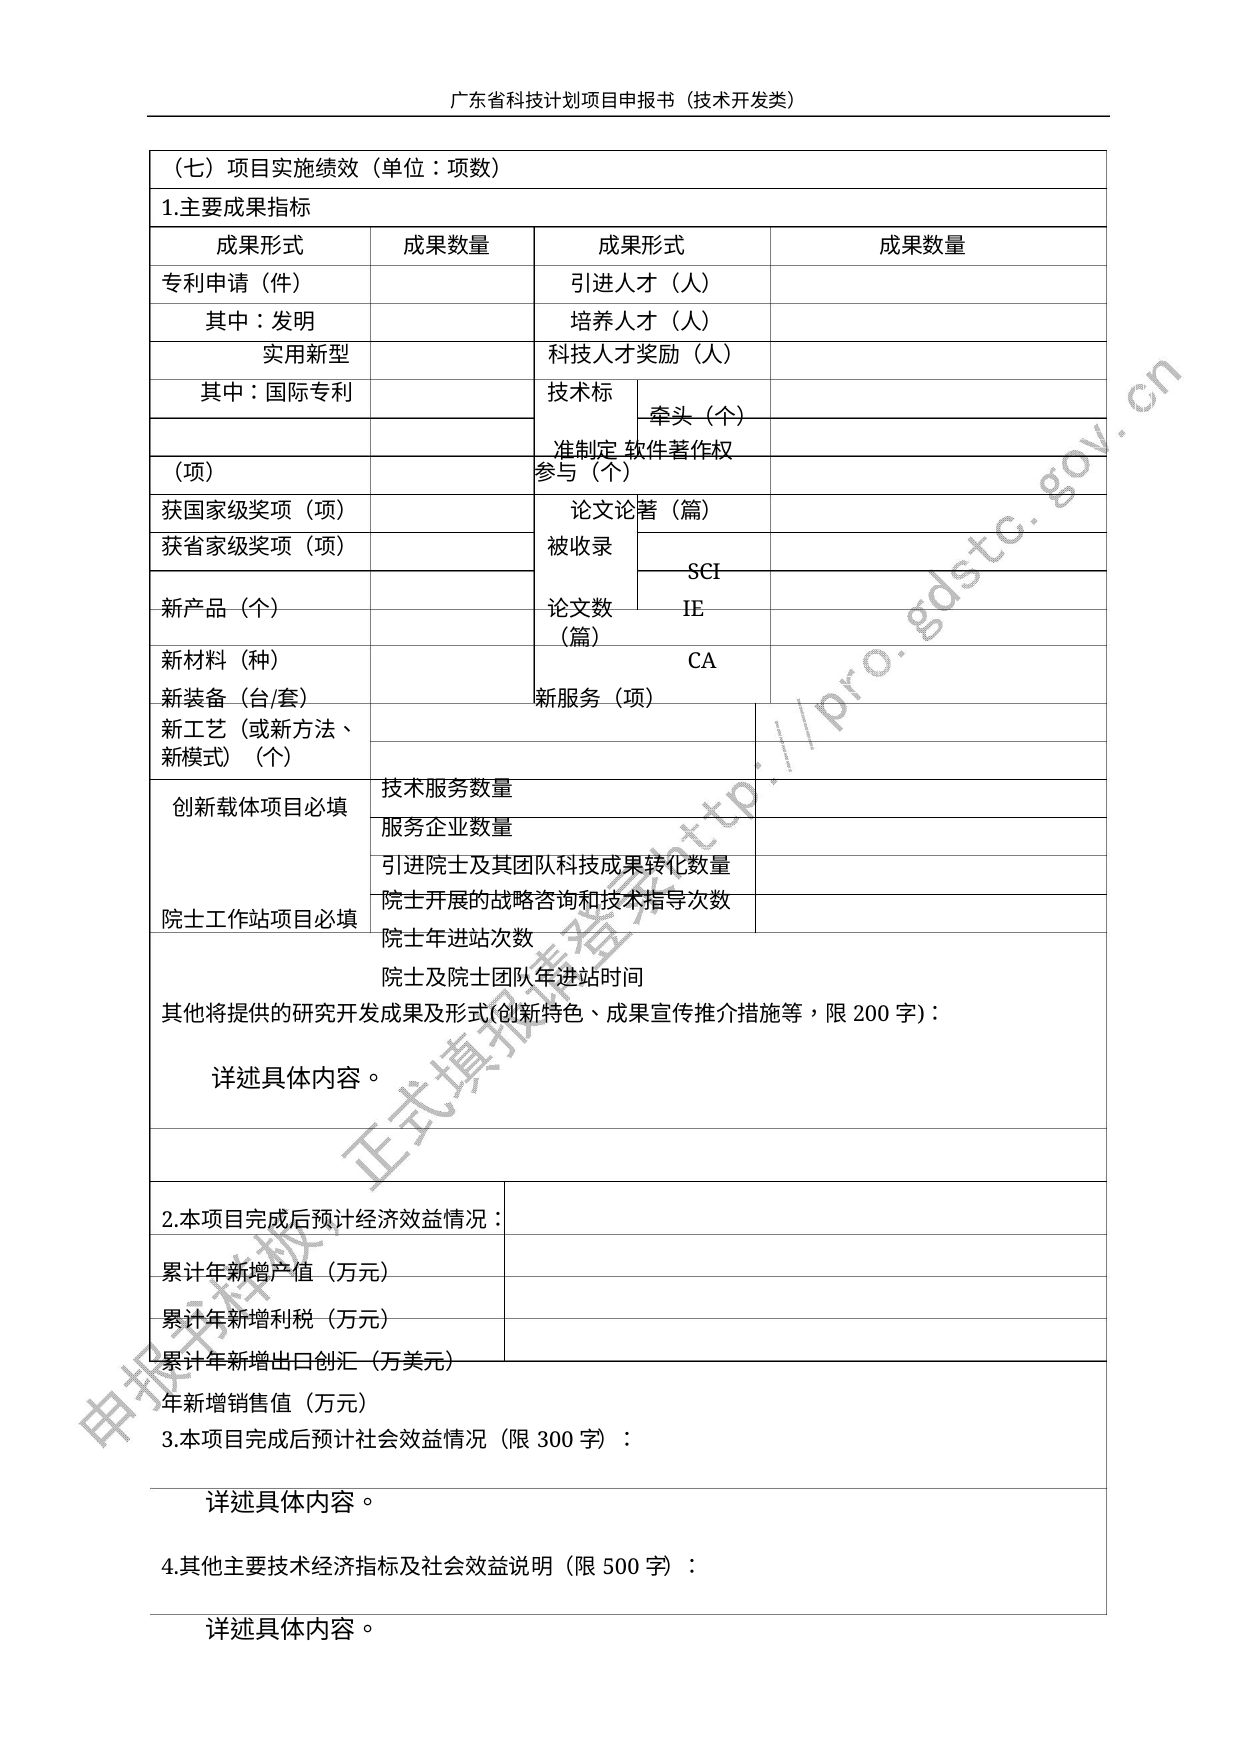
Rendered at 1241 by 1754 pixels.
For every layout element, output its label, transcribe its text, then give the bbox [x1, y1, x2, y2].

text 累计年新增产值（万元） [161, 1262, 1230, 1284]
picture [1115, 429, 1128, 440]
text 3.本项目完成后预计社会效益情况（限 300 字）： [161, 1429, 1230, 1452]
text 新材料（种） CA [161, 651, 1230, 673]
picture [1125, 368, 1189, 378]
text 年新增销售值（万元） [161, 1393, 1230, 1416]
picture [74, 147, 1113, 1617]
text 成果形式 成果数量 成果形式 成果数量 [216, 235, 1230, 258]
picture [144, 112, 1112, 119]
text SCI [687, 561, 1230, 584]
text 获国家级奖项（项） 论文论著（篇） [161, 500, 1230, 523]
text 牵头（个） [649, 406, 1230, 429]
text 其他将提供的研究开发成果及形式(创新特色、成果宣传推介措施等，限 200 字)： [161, 1003, 1230, 1026]
table_header 技术服务数量 服务企业数量 [381, 779, 521, 839]
text 院士及院士团队年进站时间 [381, 967, 1230, 990]
text 其中：国际专利 技术标 [200, 378, 1230, 406]
text （七）项目实施绩效（单位：项数） [161, 158, 1230, 181]
text 其中：发明 培养人才（人） [205, 311, 1230, 334]
text 专利申请（件） 引进人才（人） [161, 273, 1230, 296]
text 广东省科技计划项目申报书（技术开发类） [450, 91, 1230, 111]
text 4.其他主要技术经济指标及社会效益说明（限 500 字）： [161, 1556, 1230, 1579]
text 新工艺（或新方法、 新模式）（个） [161, 715, 1230, 771]
table_header 创新载体项目必填 [173, 779, 379, 839]
text 详述具体内容。 [205, 1618, 1230, 1644]
text 2.本项目完成后预计经济效益情况： [161, 1209, 1230, 1232]
text 新产品（个） 论文数 IE （篇） [161, 593, 1230, 651]
text 获省家级奖项（项） 被收录 [161, 528, 1230, 561]
text 实用新型 科技人才奖励（人） [262, 341, 1230, 368]
text 新装备（台/套） 新服务（项） [161, 688, 1230, 711]
text 累计年新增利税（万元） [161, 1309, 1230, 1332]
text 引进院士及其团队科技成果转化数量 [381, 856, 1230, 878]
text 详述具体内容。 [211, 1066, 1230, 1092]
table_header 院士开展的战略咨询和技术指导次数 院士年进站次数 [381, 891, 739, 951]
text 详述具体内容。 [205, 1491, 1230, 1517]
text 累计年新增出口创汇（万美元） [161, 1351, 1230, 1374]
text 准制定 软件著作权（项） 参与（个） [161, 441, 763, 484]
table_header [161, 779, 173, 839]
text 1.主要成果指标 [161, 197, 1230, 220]
table_header 院士工作站项目必填 [161, 891, 379, 951]
